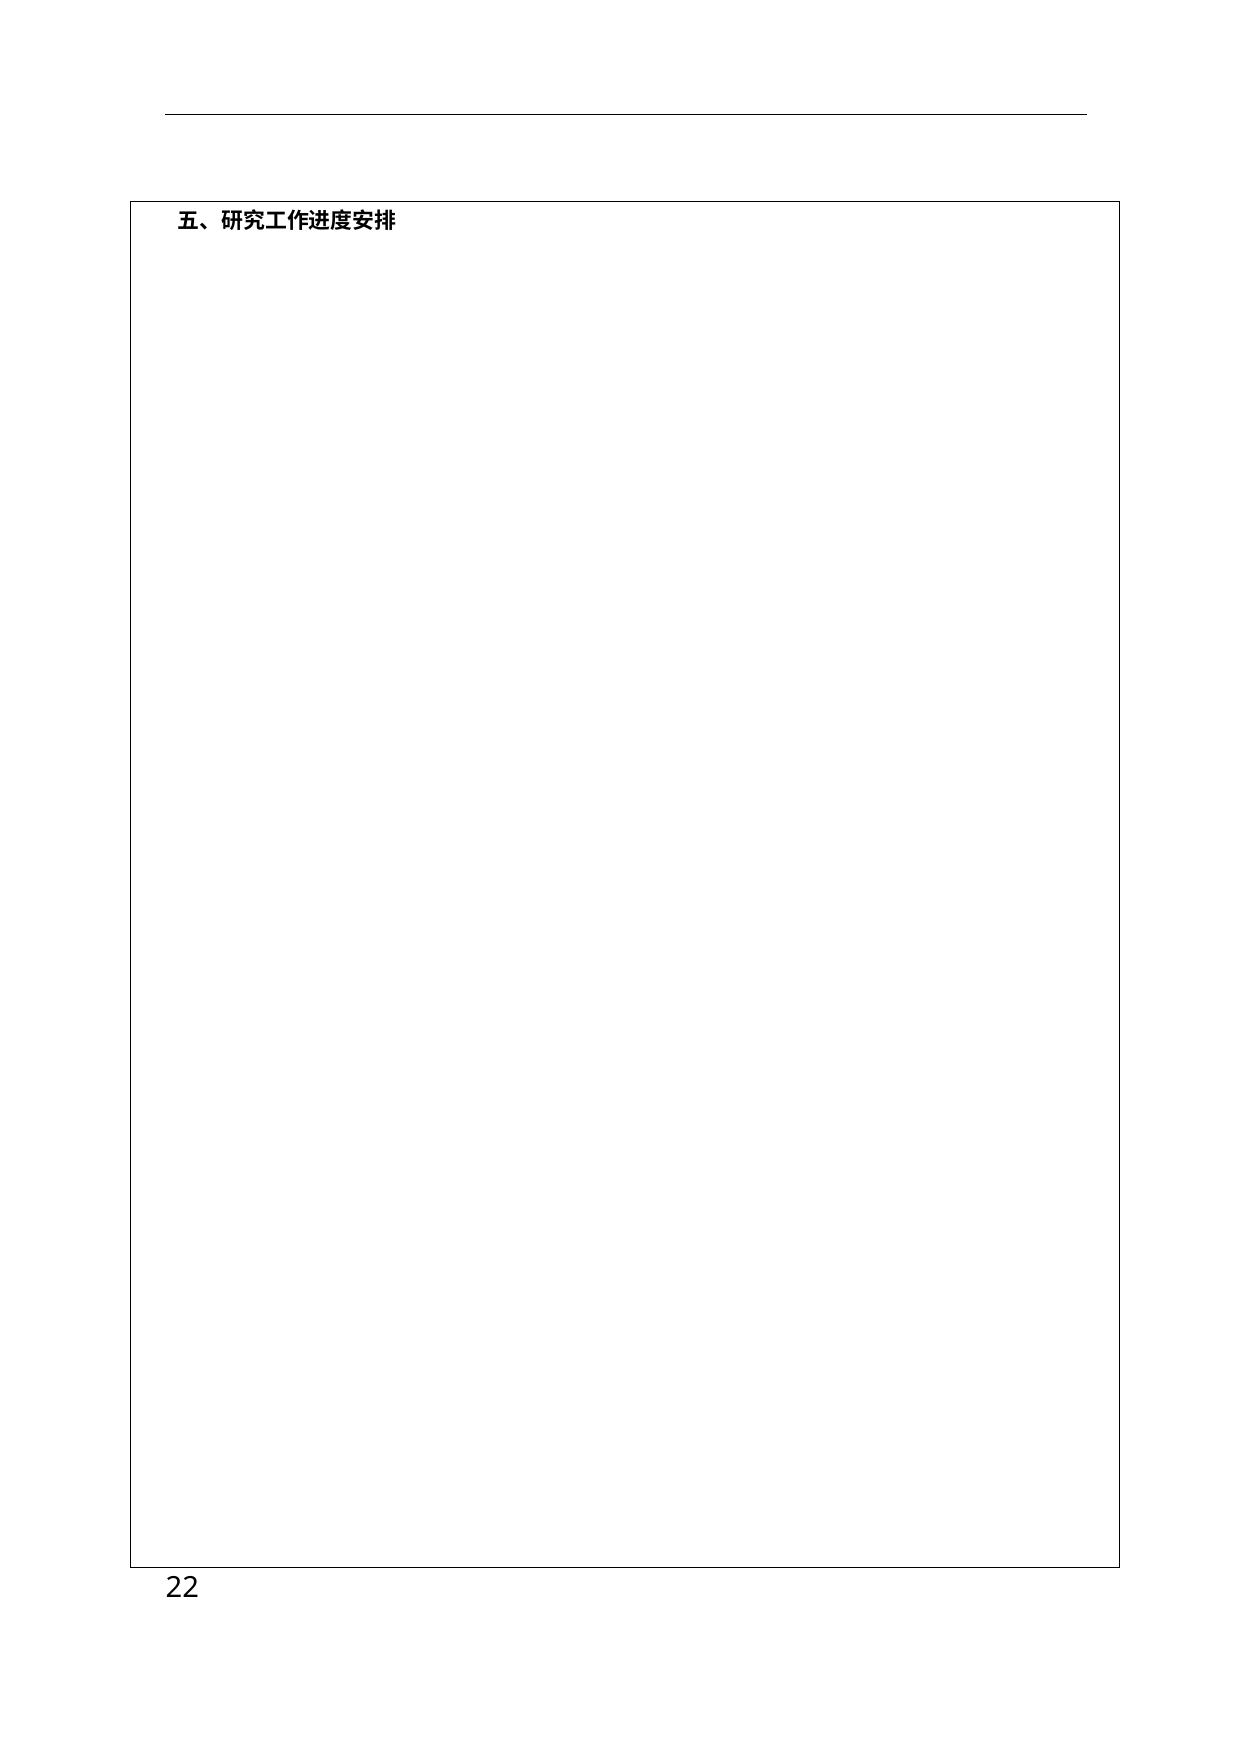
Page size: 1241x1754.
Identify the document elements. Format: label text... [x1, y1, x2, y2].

table_cell 五、研究工作进度安排 [131, 202, 1119, 1567]
